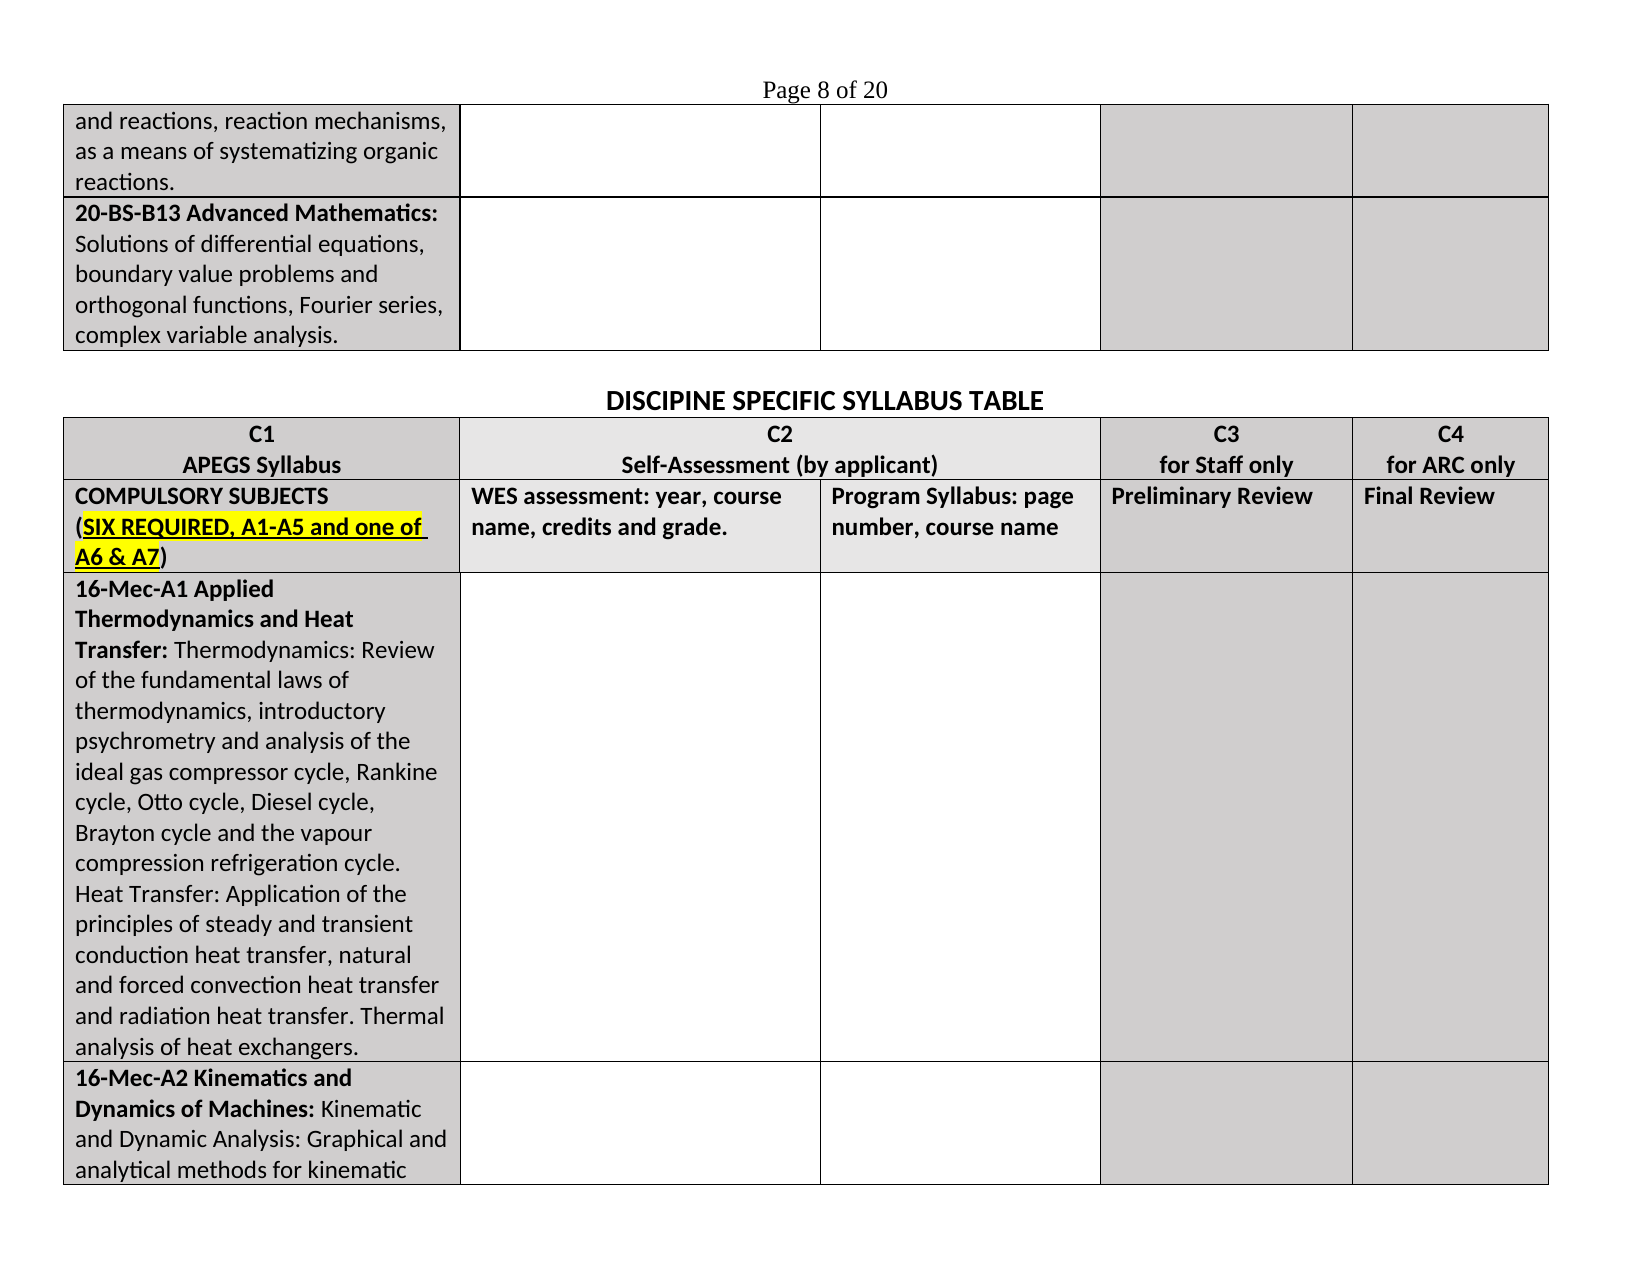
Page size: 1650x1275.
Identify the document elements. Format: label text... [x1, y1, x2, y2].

table_cell [1353, 105, 1548, 196]
table_cell [1101, 105, 1352, 196]
table_cell [1101, 198, 1352, 350]
table_cell [821, 198, 1100, 350]
table_header C3 for Staff only [1101, 418, 1352, 479]
table_cell [1353, 1062, 1548, 1184]
table_cell [461, 573, 820, 1061]
table_cell [821, 573, 1100, 1061]
table_cell 16-Mec-A1 Applied Thermodynamics and Heat Transfer: Thermodynamics: Review of the fundamental laws of thermodynamics, introductory psychrometry and analysis of the ideal gas compressor cycle, Rankine cycle, Otto cycle, Diesel cycle, Brayton cycle and the vapour compression refrigeration cycle. Heat Transfer: Application of the principles of steady and transient conduction heat transfer, natural and forced convection heat transfer and radiation heat transfer. Thermal analysis of heat exchangers. [64, 573, 460, 1061]
table_cell [1353, 573, 1548, 1061]
table_cell Preliminary Review [1101, 480, 1352, 572]
table_header C4 for ARC only [1353, 418, 1548, 479]
table_cell Final Review [1353, 480, 1548, 572]
table_cell [1101, 573, 1352, 1061]
table_cell 20-BS-B13 Advanced Mathematics: Solutions of differential equations, boundary value problems and orthogonal functions, Fourier series, complex variable analysis. [64, 198, 459, 350]
table_cell [1101, 1062, 1352, 1184]
table_cell COMPULSORY SUBJECTS (SIX REQUIRED, A1-A5 and one of A6 & A7) [64, 480, 459, 572]
table_header C2 Self-Assessment (by applicant) [460, 418, 1100, 479]
table_cell [821, 105, 1100, 196]
table_cell [461, 105, 820, 196]
table_cell WES assessment: year, course name, credits and grade. [460, 480, 820, 572]
table_cell [821, 1062, 1100, 1184]
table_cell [64, 105, 459, 196]
table_cell [461, 198, 820, 350]
table_cell [1353, 198, 1548, 350]
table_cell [64, 1062, 460, 1184]
table_header C1 APEGS Syllabus [64, 418, 459, 479]
table_cell [461, 1062, 820, 1184]
table_cell Program Syllabus: page number, course name [821, 480, 1100, 572]
text DISCIPINE SPECIFIC SYLLABUS TABLE [75, 382, 1575, 417]
